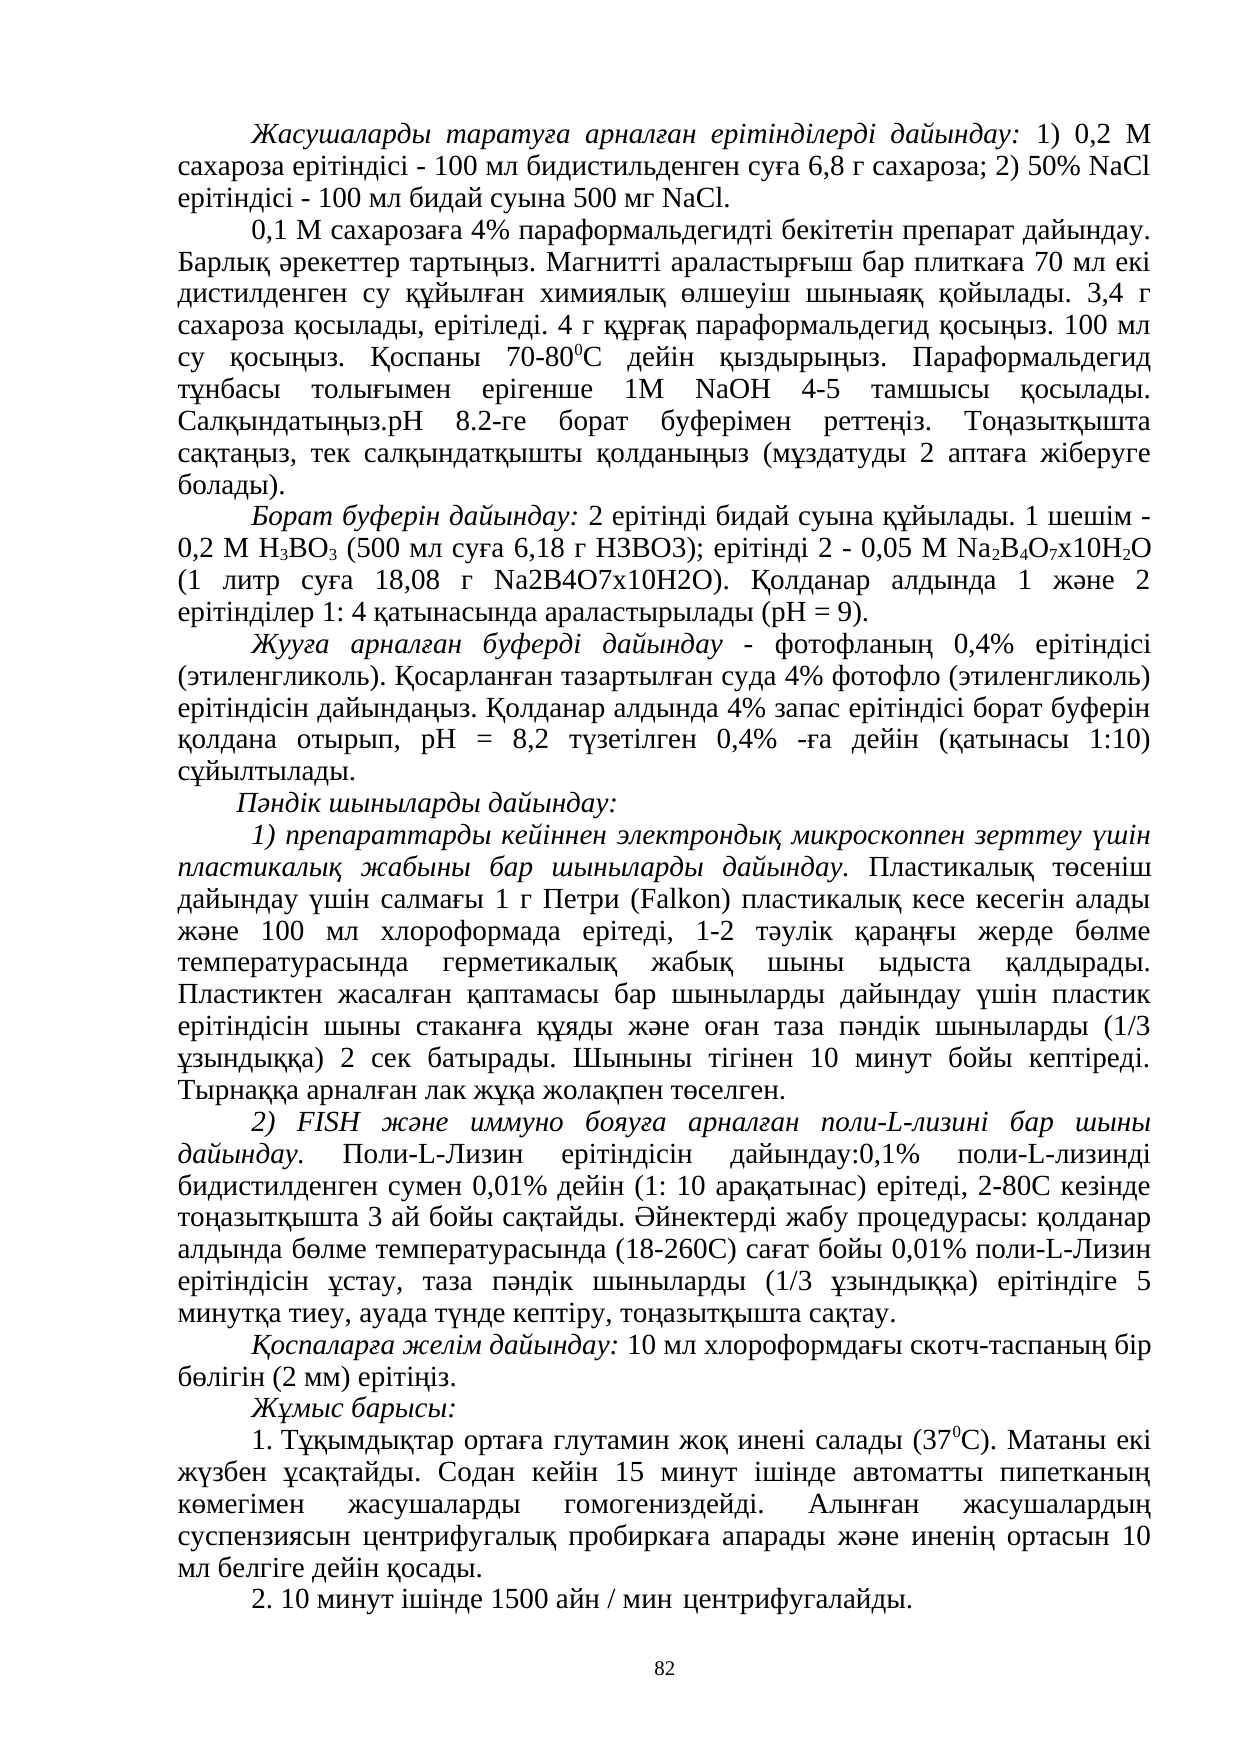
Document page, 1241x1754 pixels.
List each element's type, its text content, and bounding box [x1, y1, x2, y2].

text Қоспаларға желім дайындау: 10 мл хлороформдағы скотч-таспаның бір бөлігін (2 мм) ерітіңіз. [177, 1329, 1152, 1392]
list 1) препараттарды кейіннен электрондық микроскоппен зерттеу үшін пластикалық жабыны бар шыныларды дайындау. Пластикалық төсеніш дайындау үшін салмағы 1 г Петри (Falkon) пластикалық кесе кесегін алады және 100 мл хлороформада ерітеді, 1-2 тәулік қараңғы жерде бөлме температурасында герметикалық жабық шыны ыдыста қалдырады. Пластиктен жасалған қаптамасы бар шыныларды дайындау үшін пластик ерітіндісін шыны стаканға құяды және оған таза пәндік шыныларды (1/3 ұзындыққа) 2 сек батырады. Шыныны тігінен 10 минут бойы кептіреді. Тырнаққа арналған лак жұқа жолақпен төселген. [177, 819, 1152, 1106]
list 2) FISH және иммуно бояуға арналған поли-L-лизині бар шыны дайындау. Поли-L-Лизин ерітіндісін дайындау:0,1% поли-L-лизинді бидистилденген сумен 0,01% дейін (1: 10 арақатынас) ерітеді, 2-80С кезінде тоңазытқышта 3 ай бойы сақтайды. Әйнектерді жабу процедурасы: қолданар алдында бөлме температурасында (18-260С) сағат бойы 0,01% поли-L-Лизин ерітіндісін ұстау, таза пәндік шыныларды (1/3 ұзындыққа) ерітіндіге 5 минутқа тиеу, ауада түнде кептіру, тоңазытқышта сақтау. [177, 1106, 1152, 1329]
text Борат буферін дайындау: 2 ерітінді бидай суына құйылады. 1 шешім - 0,2 М H3BO3 (500 мл суға 6,18 г H3BO3); ерітінді 2 - 0,05 М Na2B4O7x10H2O (1 литр суға 18,08 г Na2B4O7x10H2O). Қолданар алдында 1 және 2 ерітінділер 1: 4 қатынасында араластырылады (рН = 9). [177, 500, 1152, 628]
text 0,1 М сахарозаға 4% параформальдегидті бекітетін препарат дайындау. Барлық әрекеттер тартыңыз. Магнитті араластырғыш бар плиткаға 70 мл екі дистилденген су құйылған химиялық өлшеуіш шыныаяқ қойылады. 3,4 г сахароза қосылады, ерітіледі. 4 г құрғақ параформальдегид қосыңыз. 100 мл су қосыңыз. Қоспаны 70-800С дейін қыздырыңыз. Параформальдегид тұнбасы толығымен ерігенше 1M NaOH 4-5 тамшысы қосылады. Салқындатыңыз.рН 8.2-ге борат буферімен реттеңіз. Тоңазытқышта сақтаңыз, тек салқындатқышты қолданыңыз (мұздатуды 2 аптаға жіберуге болады). [177, 214, 1152, 500]
list Пәндік шыныларды дайындау: [177, 787, 1152, 819]
text Жұмыс барысы: [177, 1392, 1152, 1424]
text 2. 10 минут ішінде 1500 айн / мин центрифугалайды. [177, 1583, 1152, 1615]
text Жууға арналған буферді дайындау - фотофланың 0,4% ерітіндісі (этиленгликоль). Қосарланған тазартылған суда 4% фотофло (этиленгликоль) ерітіндісін дайындаңыз. Қолданар алдында 4% запас ерітіндісі борат буферін қолдана отырып, рН = 8,2 түзетілген 0,4% -ға дейін (қатынасы 1:10) сұйылтылады. [177, 628, 1152, 787]
text Жасушаларды таратуға арналған ерітінділерді дайындау: 1) 0,2 М сахароза ерітіндісі - 100 мл бидистильденген суға 6,8 г сахароза; 2) 50% NaCl ерітіндісі - 100 мл бидай суына 500 мг NaCl. [177, 118, 1152, 214]
text 1. Тұқымдықтар ортаға глутамин жоқ инені салады (370С). Матаны екі жүзбен ұсақтайды. Содан кейін 15 минут ішінде автоматты пипетканың көмегімен жасушаларды гомогениздейді. Алынған жасушалардың суспензиясын центрифугалық пробиркаға апарады және иненің ортасын 10 мл белгіге дейін қосады. [177, 1424, 1152, 1583]
